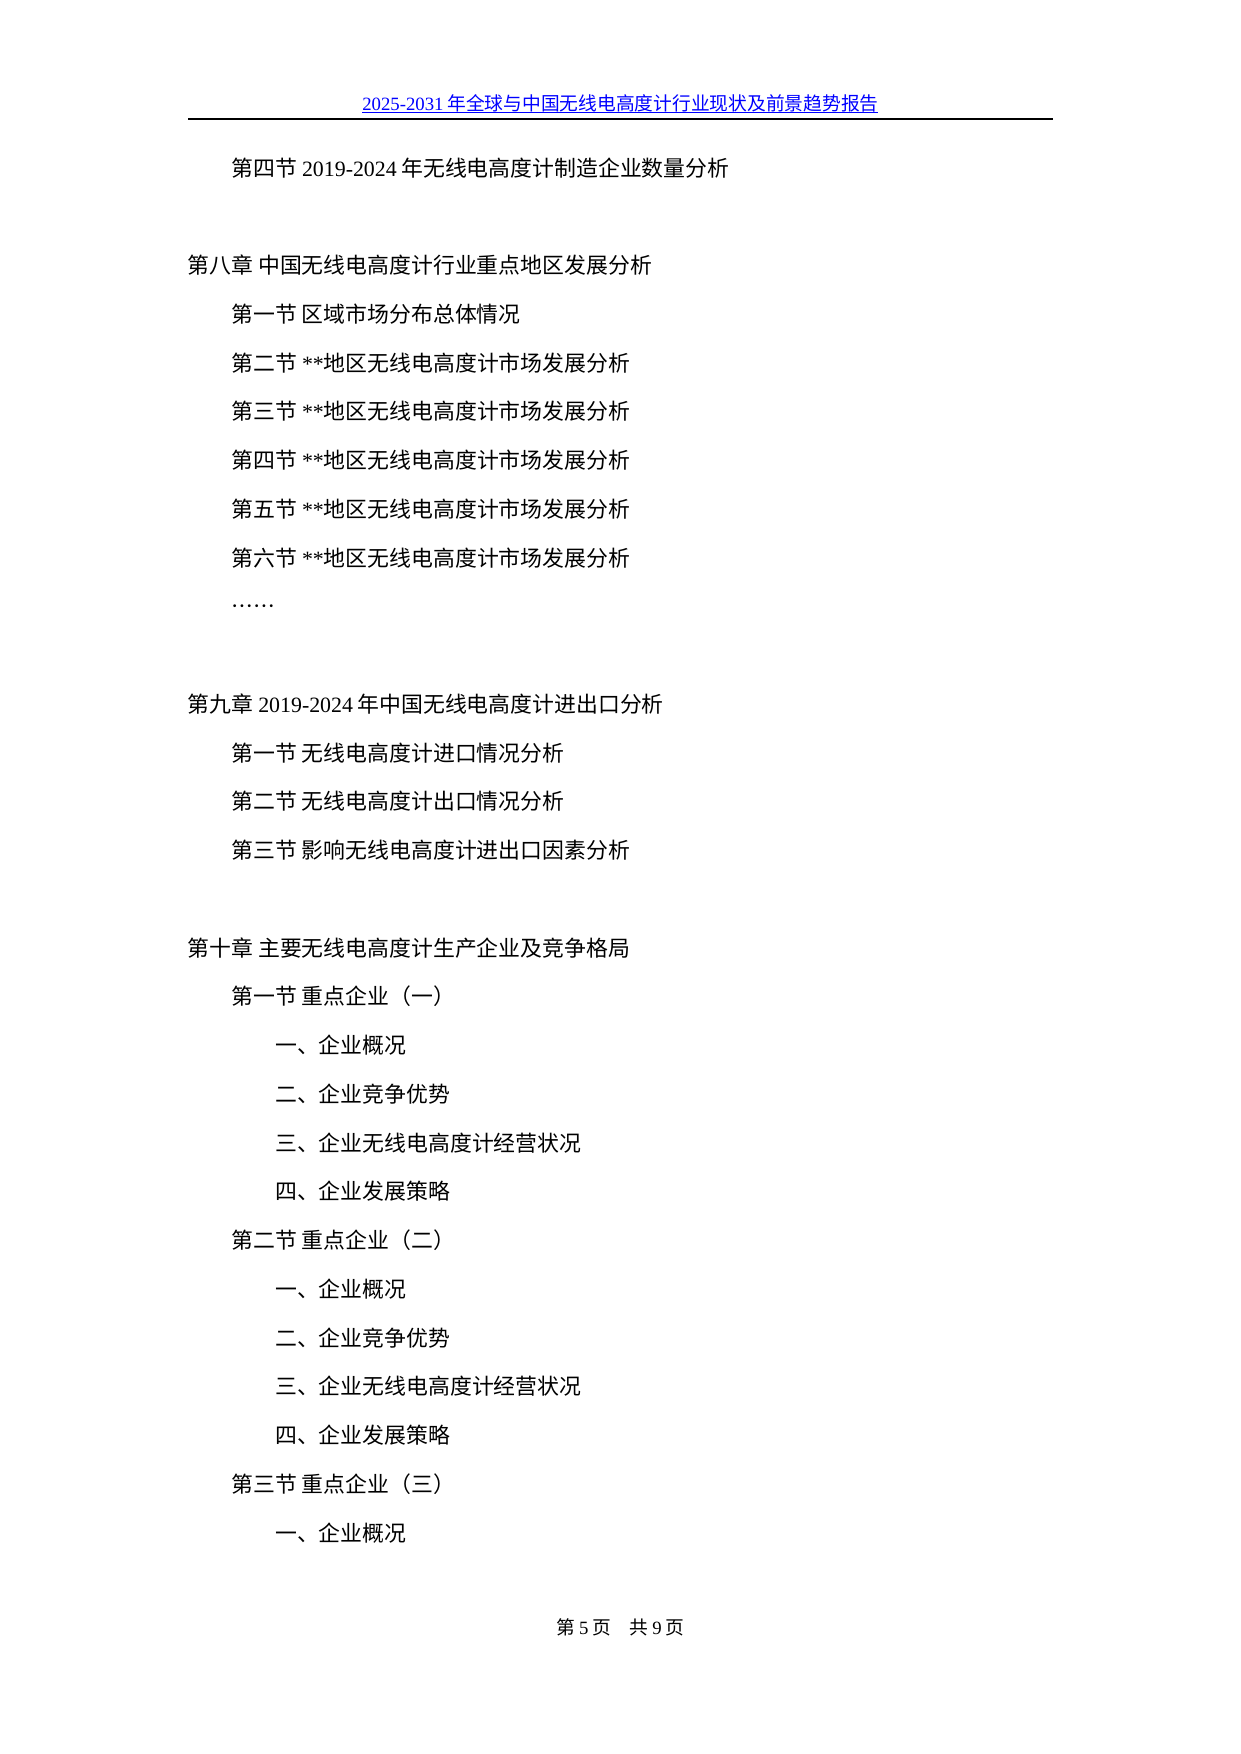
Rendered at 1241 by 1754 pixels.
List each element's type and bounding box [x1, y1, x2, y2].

text [187, 150, 1053, 1548]
